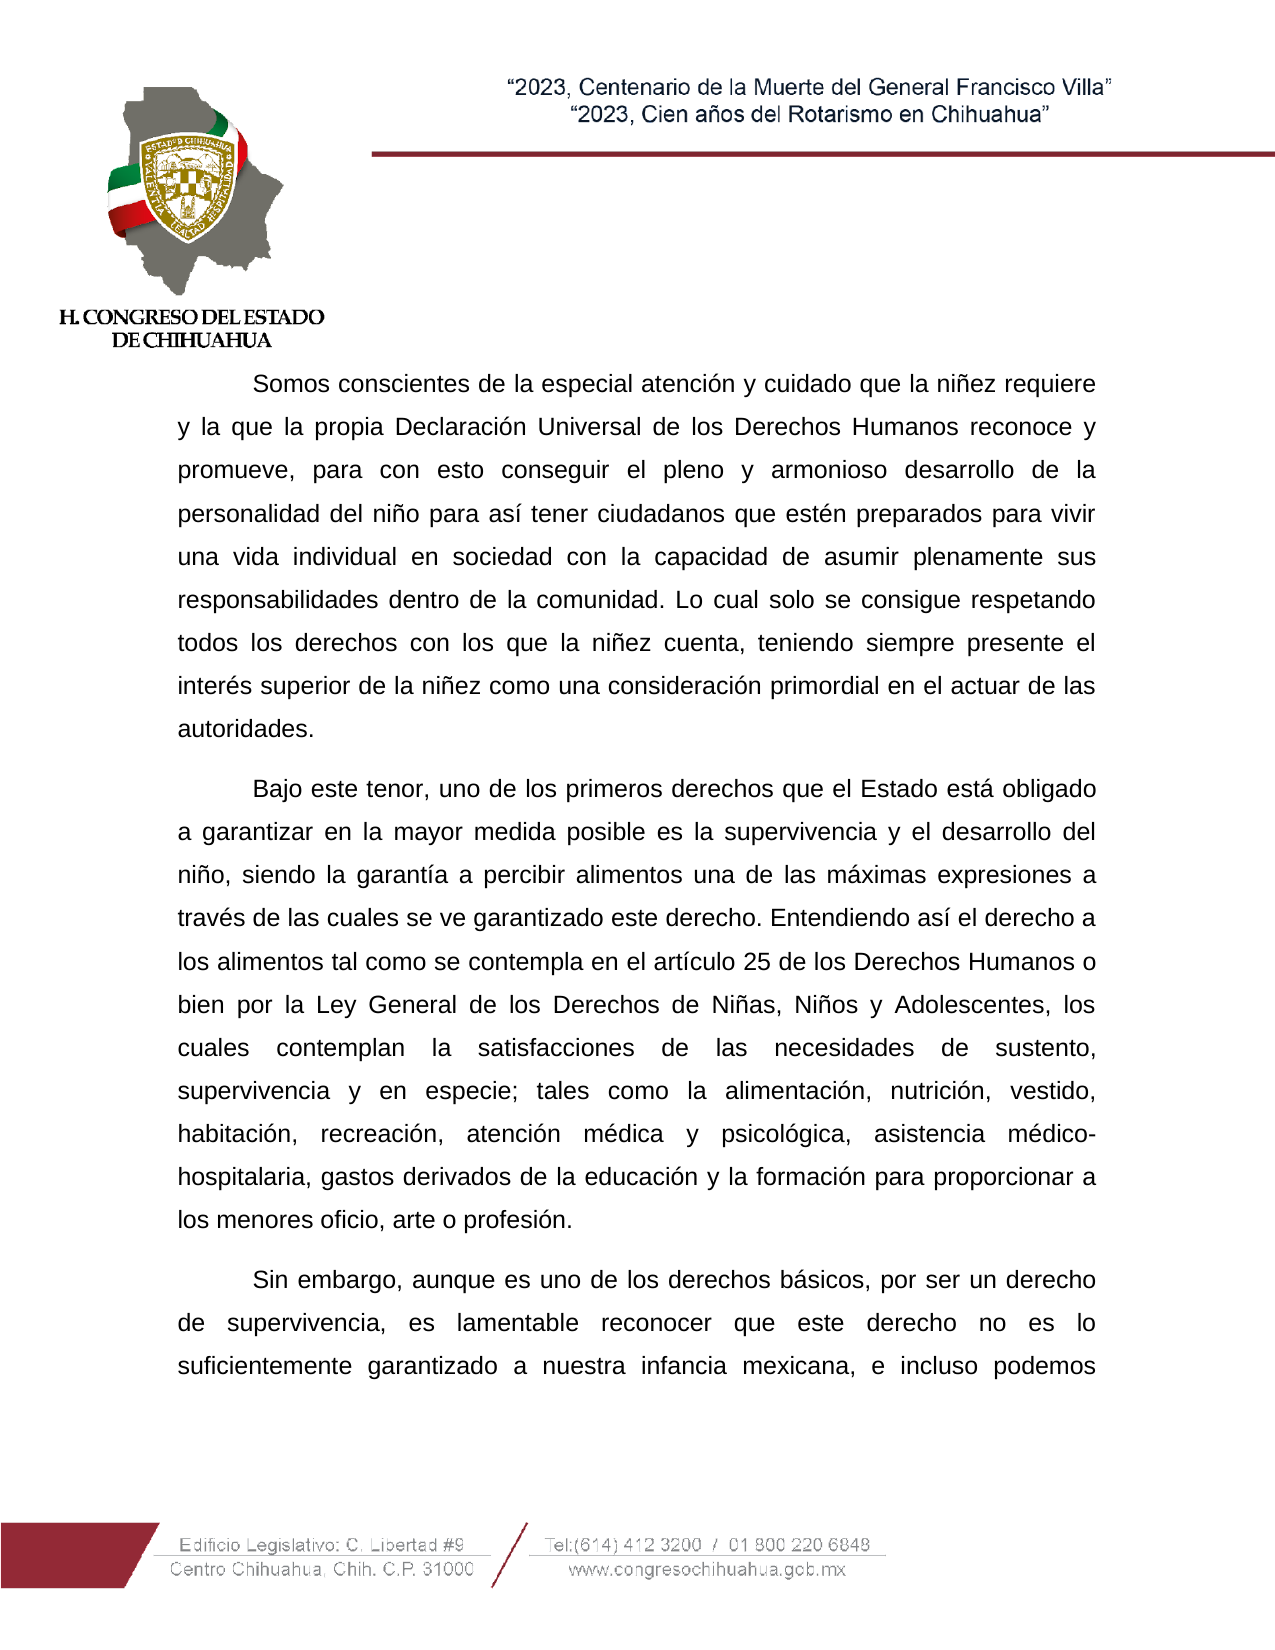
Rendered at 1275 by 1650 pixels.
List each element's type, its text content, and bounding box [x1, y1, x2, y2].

picture [0, 0, 1275, 1650]
text Bajo este tenor, uno de los primeros derechos que el Estado está obligado a garantizar en la mayor medida posible es la supervivencia y el desarrollo del niño, siendo la garantía a percibir alimentos una de las máximas expresiones a través de las cuales se ve garantizado este derecho. Entendiendo así el derecho a los alimentos tal como se contempla en el artículo 25 de los Derechos Humanos o bien por la Ley General de los Derechos de Niñas, Niños y Adolescentes, los cuales contemplan la satisfacciones de las necesidades de sustento, supervivencia y en especie; tales como la alimentación, nutrición, vestido, habitación, recreación, atención médica y psicológica, asistencia médico-hospitalaria, gastos derivados de la educación y la formación para proporcionar a los menores oficio, arte o profesión. [177, 774, 1098, 1234]
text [177, 1265, 1098, 1380]
text Somos conscientes de la especial atención y cuidado que la niñez requiere y la que la propia Declaración Universal de los Derechos Humanos reconoce y promueve, para con esto conseguir el pleno y armonioso desarrollo de la personalidad del niño para así tener ciudadanos que estén preparados para vivir una vida individual en sociedad con la capacidad de asumir plenamente sus responsabilidades dentro de la comunidad. Lo cual solo se consigue respetando todos los derechos con los que la niñez cuenta, teniendo siempre presente el interés superior de la niñez como una consideración primordial en el actuar de las autoridades. [177, 369, 1098, 743]
